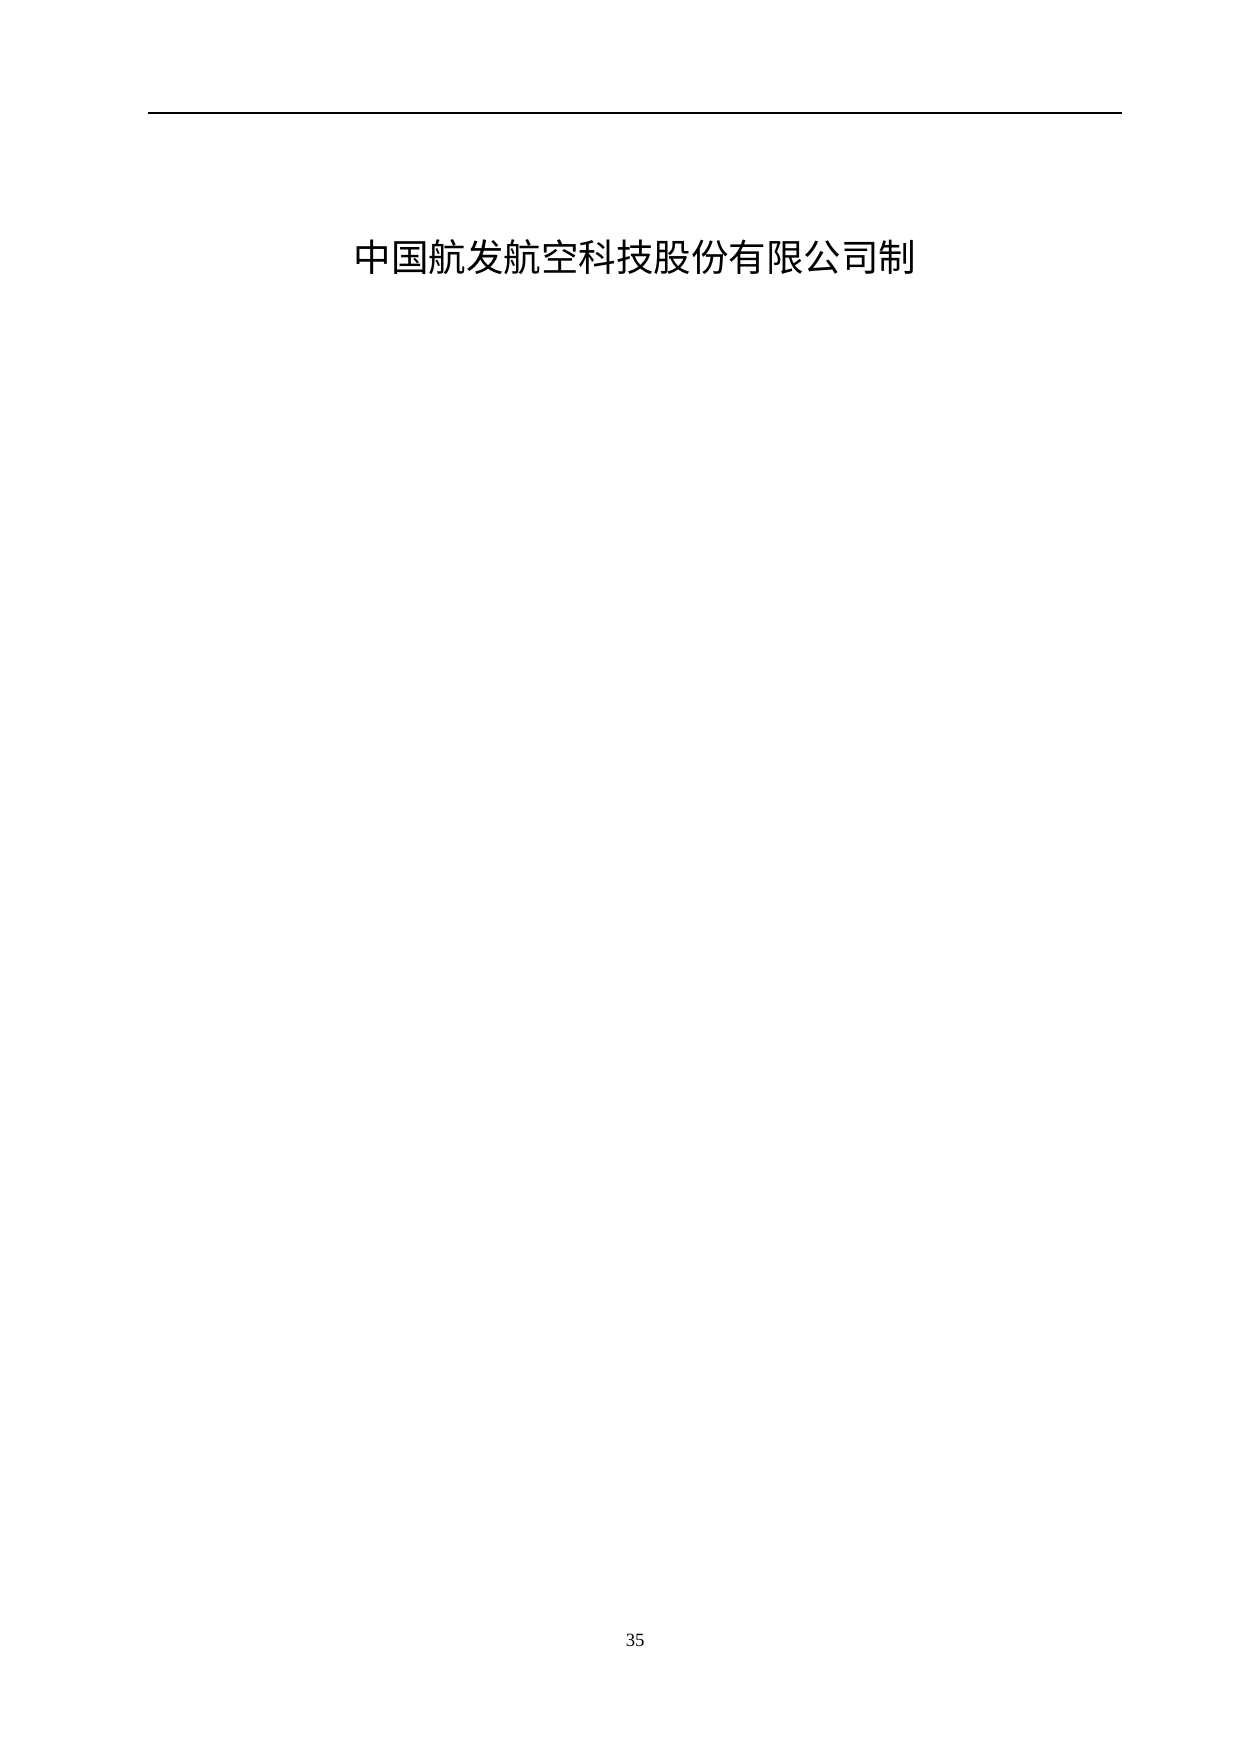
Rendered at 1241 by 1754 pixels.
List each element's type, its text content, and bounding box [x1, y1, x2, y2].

text 中国航发航空科技股份有限公司制 [148, 222, 1122, 287]
